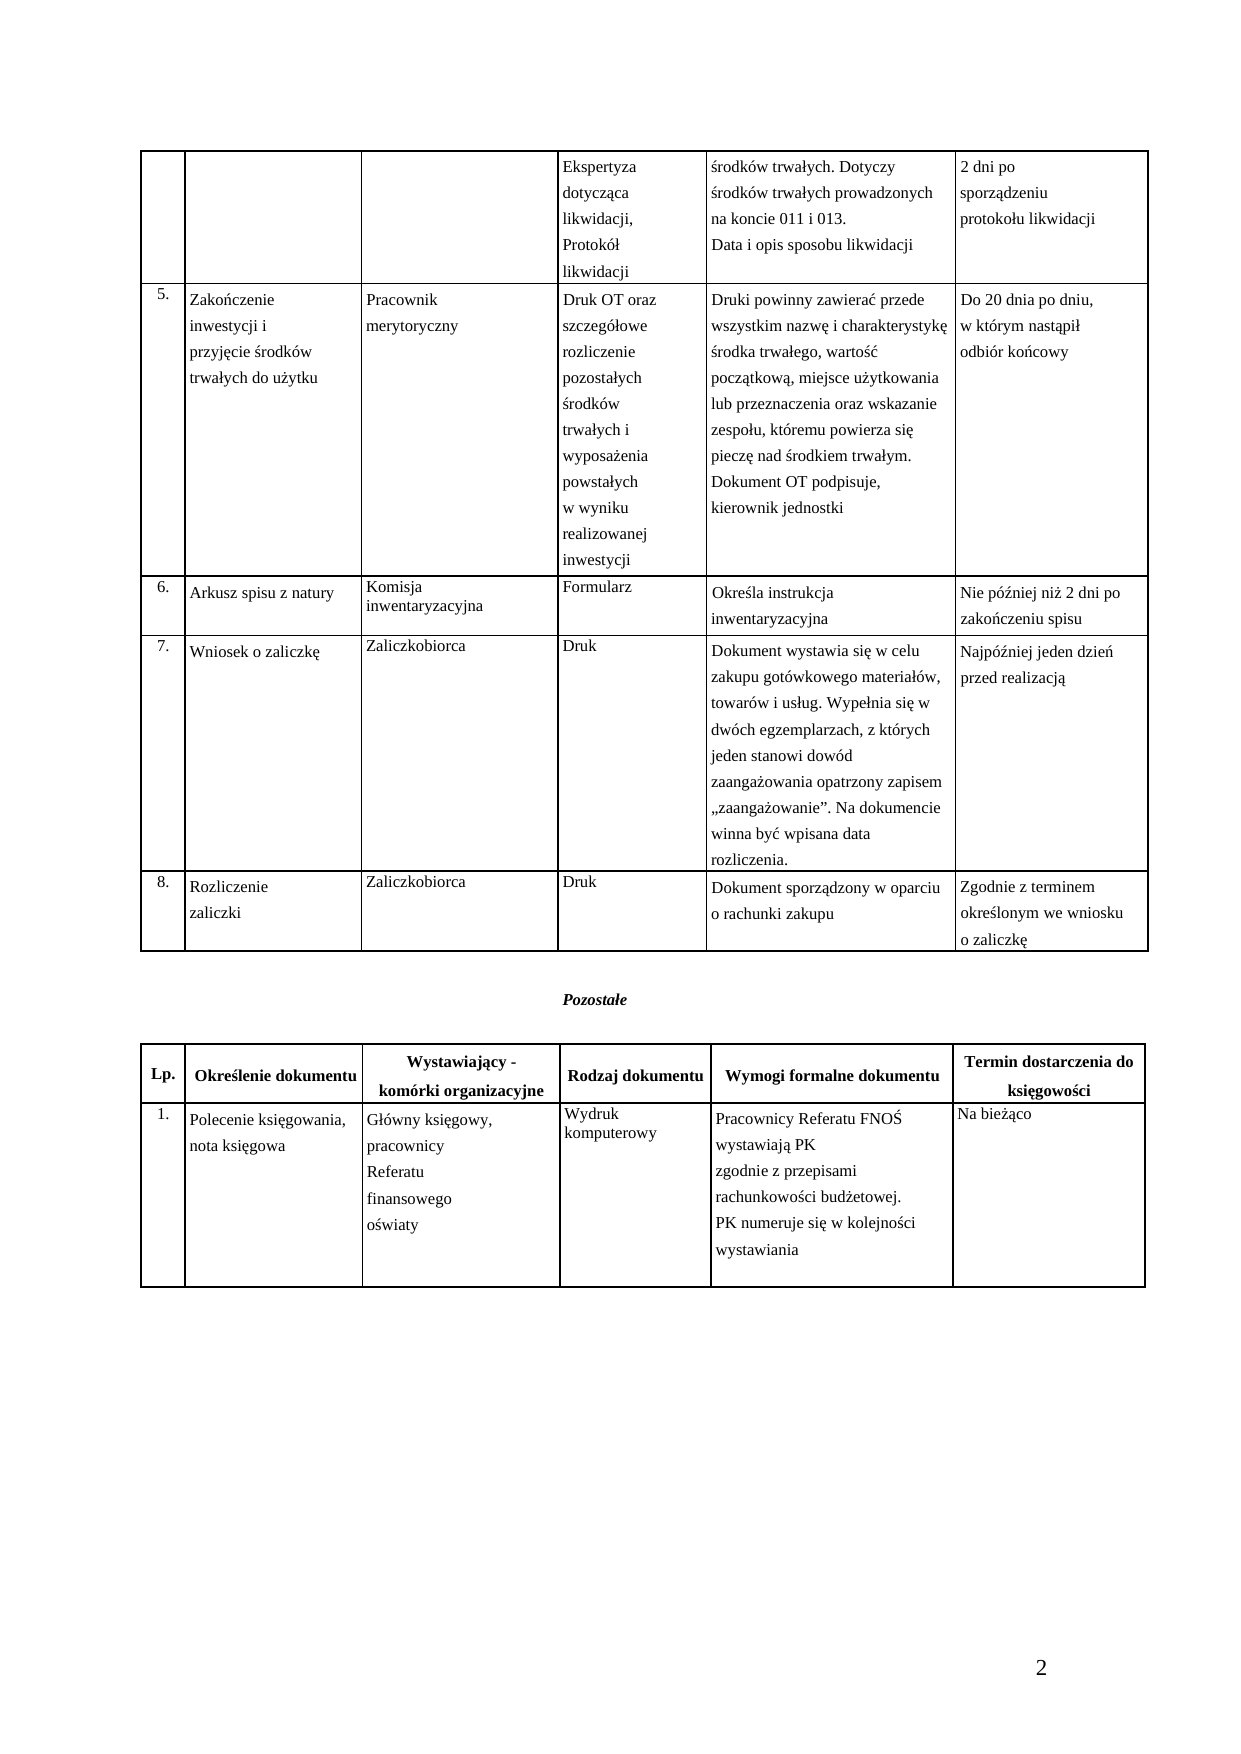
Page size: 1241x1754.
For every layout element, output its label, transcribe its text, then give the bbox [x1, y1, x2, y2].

table_cell 1. [142, 1104, 184, 1286]
table_cell Wydruk komputerowy [561, 1104, 710, 1286]
table_cell Druki powinny zawierać przede wszystkim nazwę i charakterystykę środka trwałego, wartość początkową, miejsce użytkowania lub przeznaczenia oraz wskazanie zespołu, któremu powierza się pieczę nad środkiem trwałym. Dokument OT podpisuje, kierownik jednostki [707, 284, 955, 575]
table_cell 4. [142, 152, 184, 283]
table_cell 5. [142, 284, 184, 575]
table_cell Nie później niż 2 dni po zakończeniu spisu [956, 577, 1147, 634]
table_cell Druk [559, 636, 706, 870]
table_cell Pracownicy Referatu FNOŚ wystawiają PK zgodnie z przepisami rachunkowości budżetowej. PK numeruje się w kolejności wystawiania [712, 1104, 952, 1286]
table_cell Polecenie księgowania, nota księgowa [186, 1104, 362, 1286]
table_cell Dokument wystawia się w celu zakupu gotówkowego materiałów, towarów i usług. Wypełnia się w dwóch egzemplarzach, z których jeden stanowi dowód zaangażowania opatrzony zapisem „zaangażowanie”. Na dokumencie winna być wpisana data rozliczenia. [707, 636, 955, 870]
table_cell Główny księgowy, pracownicy Referatu finansowego oświaty [363, 1104, 559, 1286]
table_cell Arkusz spisu z natury [186, 577, 361, 634]
table_cell Zgodnie z terminem określonym we wniosku o zaliczkę [956, 872, 1147, 950]
table_cell Komisja inwentaryzacyjna [362, 577, 557, 634]
table_cell Do 20 dnia po dniu, w którym nastąpił odbiór końcowy [956, 284, 1147, 575]
table_cell Wniosek o zaliczkę [186, 636, 361, 870]
table_header Wymogi formalne dokumentu [712, 1045, 952, 1102]
table_header Termin dostarczenia do księgowości [954, 1045, 1144, 1102]
table_cell 6. [142, 577, 184, 634]
table_cell Dokument sporządzony w oparciu o rachunki zakupu [707, 872, 955, 950]
table_cell Pracownik merytoryczny [362, 284, 557, 575]
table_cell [362, 152, 557, 283]
table_cell Na bieżąco [954, 1104, 1144, 1286]
table_cell Rozliczenie zaliczki [186, 872, 361, 950]
table_cell Najpóźniej jeden dzień przed realizacją [956, 636, 1147, 870]
table_cell 8. [142, 872, 184, 950]
table_header Wystawiający - komórki organizacyjne [363, 1045, 559, 1102]
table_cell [707, 152, 955, 283]
table_cell Określa instrukcja inwentaryzacyjna [707, 577, 955, 634]
table_cell Druk OT oraz szczegółowe rozliczenie pozostałych środków trwałych i wyposażenia powstałych w wyniku realizowanej inwestycji [559, 284, 706, 575]
table_header Lp. [142, 1045, 184, 1102]
table_cell Zakończenie inwestycji i przyjęcie środków trwałych do użytku [186, 284, 361, 575]
text Pozostałe [562, 990, 1104, 1009]
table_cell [186, 152, 361, 283]
table_cell Druk [559, 872, 706, 950]
table_header Rodzaj dokumentu [561, 1045, 710, 1102]
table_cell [559, 152, 706, 283]
table_header Określenie dokumentu [186, 1045, 362, 1102]
table_cell Zaliczkobiorca [362, 636, 557, 870]
table_cell Zaliczkobiorca [362, 872, 557, 950]
table_cell 7. [142, 636, 184, 870]
table_cell Formularz [559, 577, 706, 634]
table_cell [956, 152, 1147, 283]
